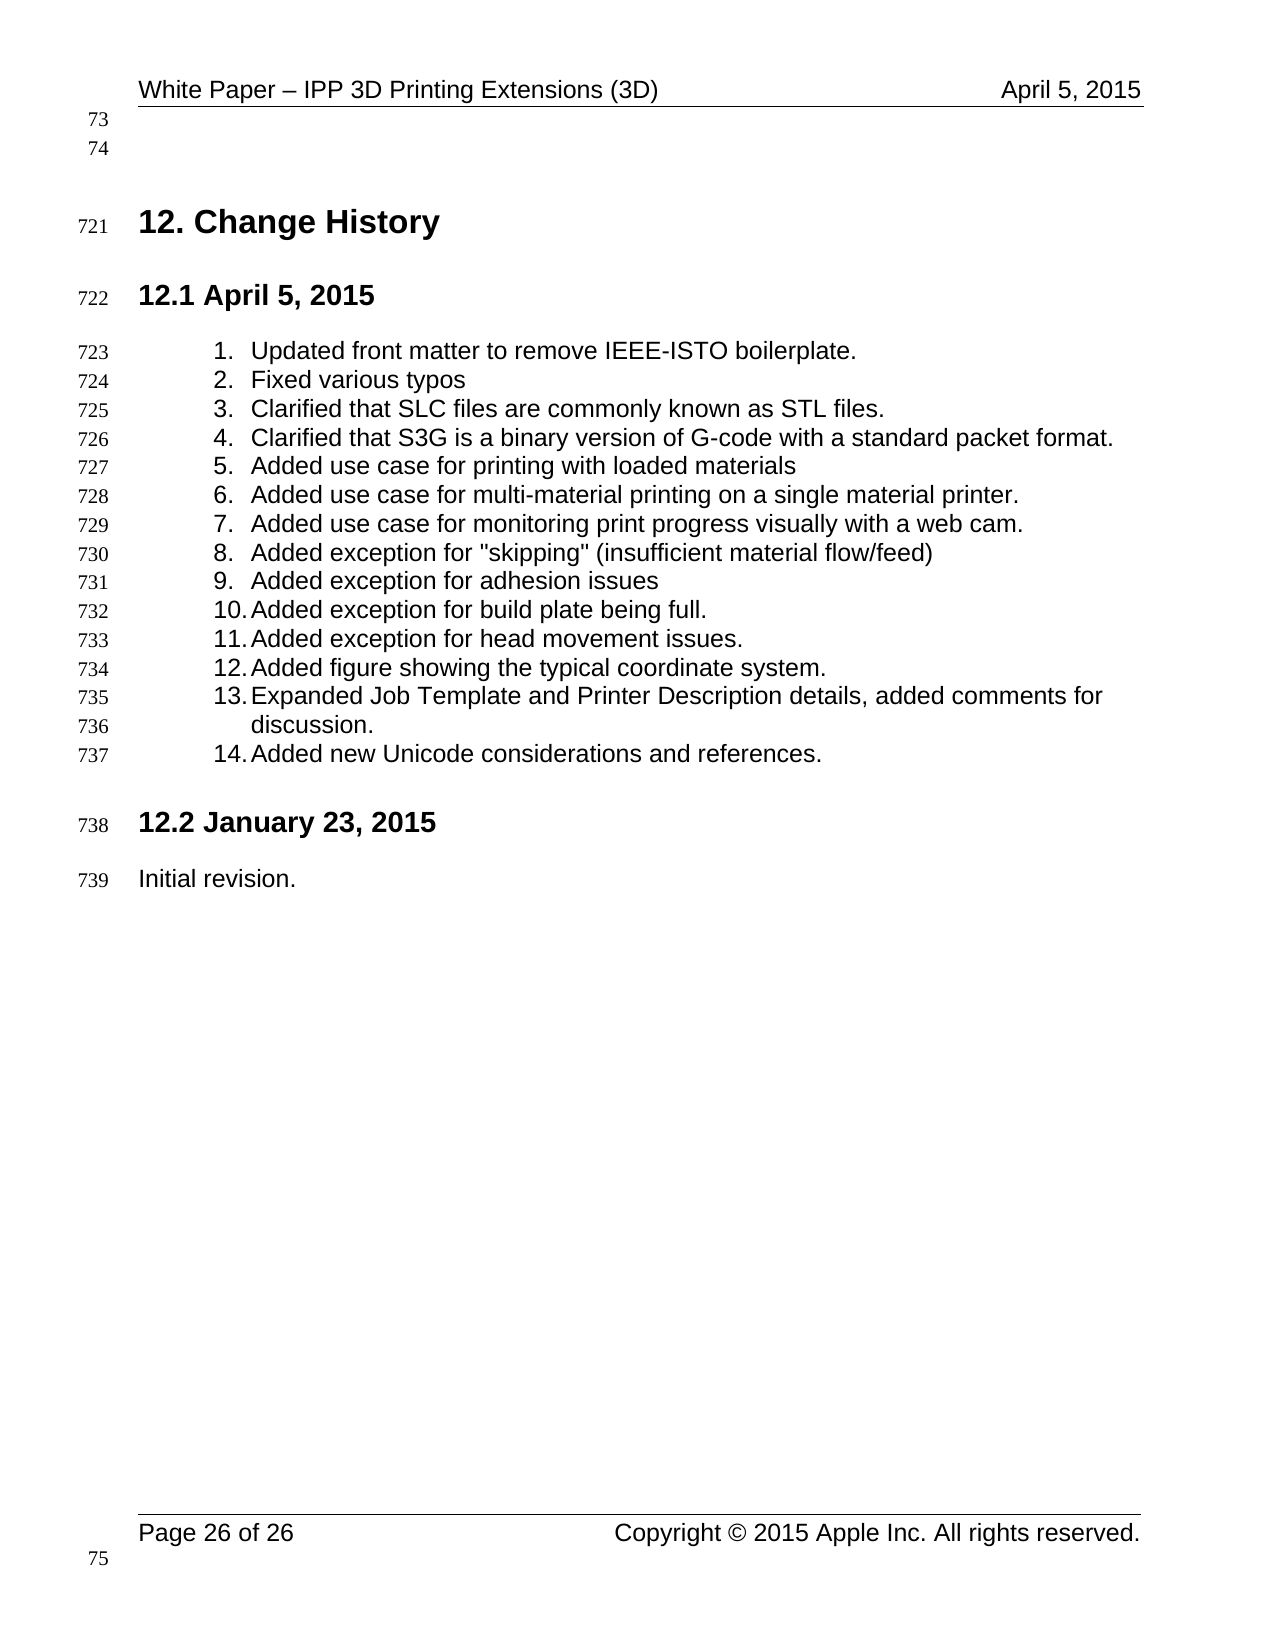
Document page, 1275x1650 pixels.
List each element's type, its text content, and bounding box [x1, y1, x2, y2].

text Initial revision. [138, 864, 1144, 892]
text January 23, 2015 [138, 805, 1144, 839]
text Change History [138, 202, 1144, 240]
